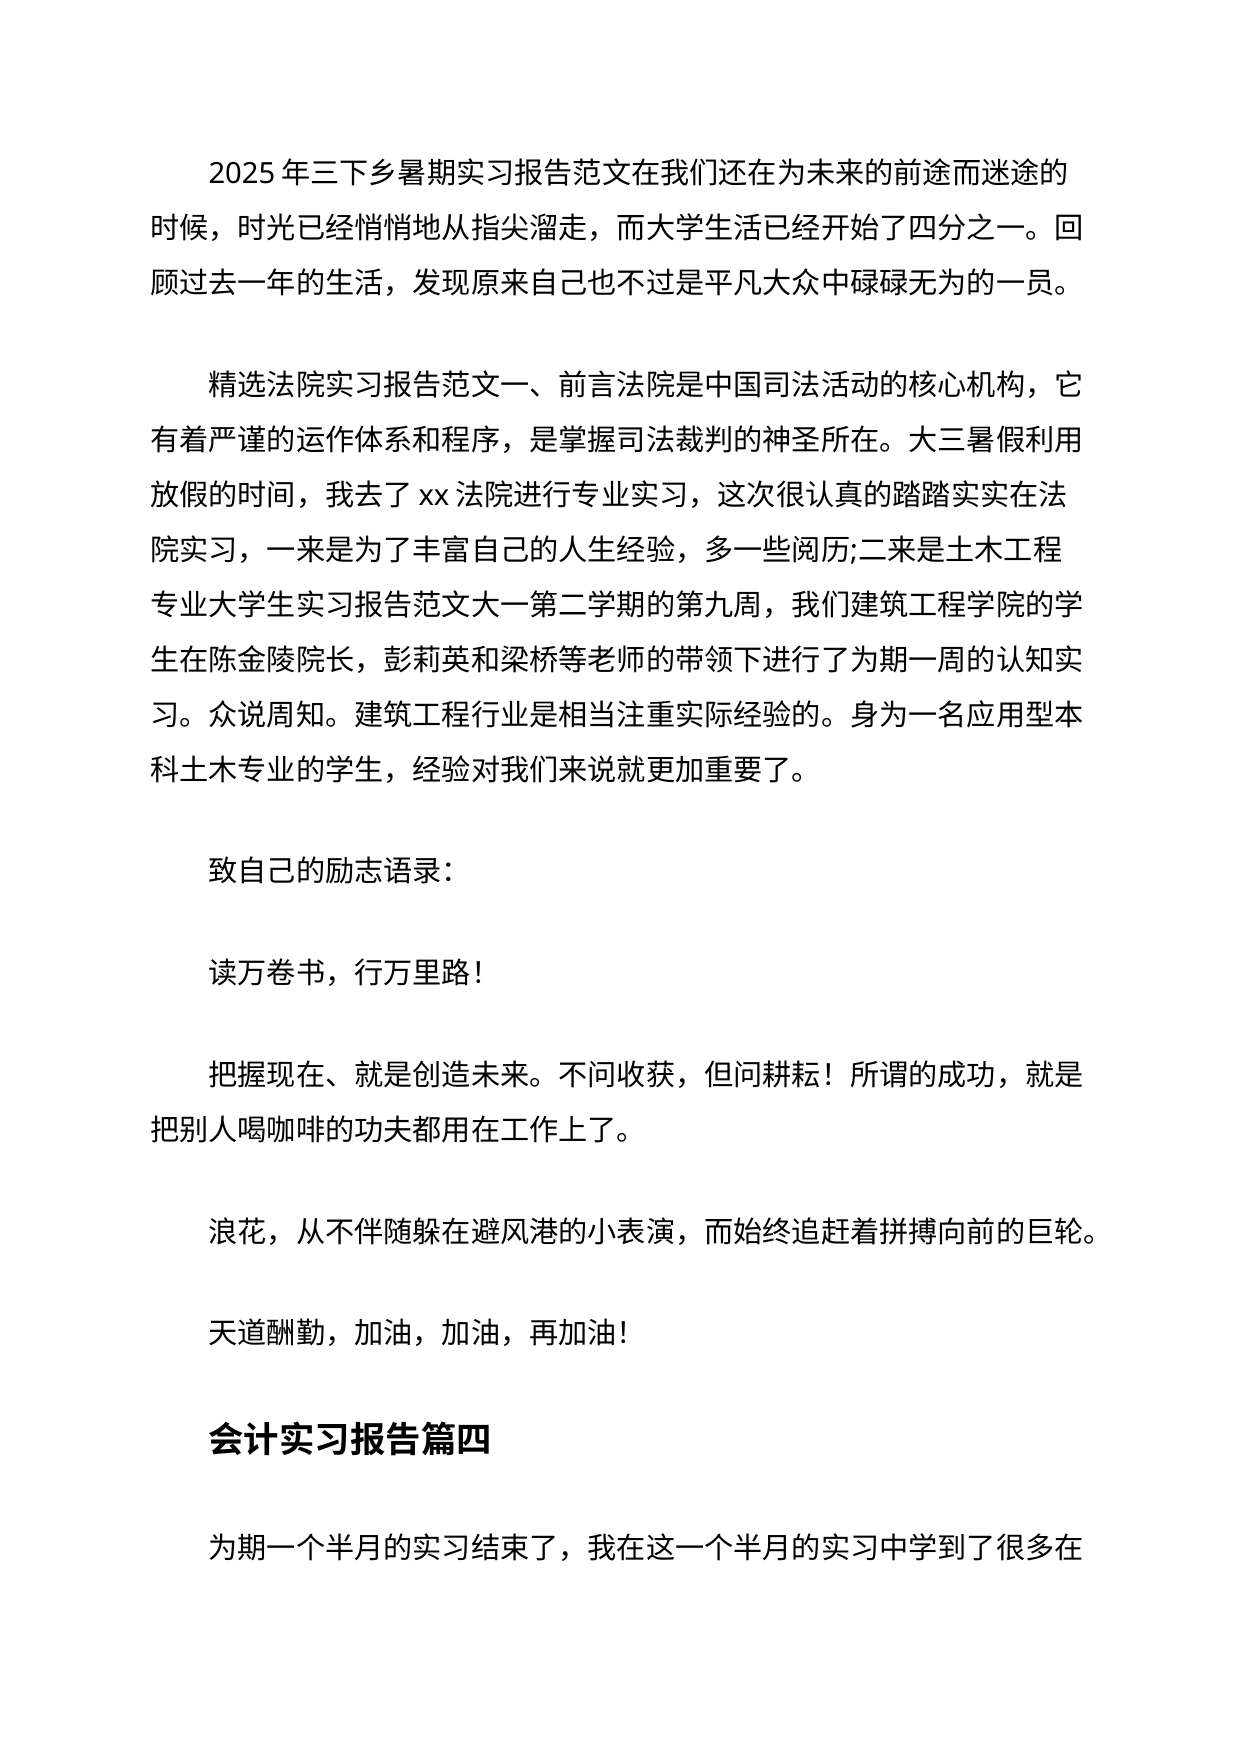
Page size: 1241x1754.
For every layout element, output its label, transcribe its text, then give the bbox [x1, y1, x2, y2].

text 精选法院实习报告范文一、前言法院是中国司法活动的核心机构，它有着严谨的运作体系和程序，是掌握司法裁判的神圣所在。大三暑假利用放假的时间，我去了xx法院进行专业实习，这次很认真的踏踏实实在法院实习，一来是为了丰富自己的人生经验，多一些阅历;二来是土木工程专业大学生实习报告范文大一第二学期的第九周，我们建筑工程学院的学生在陈金陵院长，彭莉英和梁桥等老师的带领下进行了为期一周的认知实习。众说周知。建筑工程行业是相当注重实际经验的。身为一名应用型本科土木专业的学生，经验对我们来说就更加重要了。 [150, 362, 1090, 788]
text 浪花，从不伴随躲在避风港的小表演，而始终追赶着拼搏向前的巨轮。 [150, 1208, 1090, 1250]
text 把握现在、就是创造未来。不问收获，但问耕耘！所谓的成功，就是把别人喝咖啡的功夫都用在工作上了。 [150, 1051, 1090, 1149]
text 2025年三下乡暑期实习报告范文在我们还在为未来的前途而迷途的时候，时光已经悄悄地从指尖溜走，而大学生活已经开始了四分之一。回顾过去一年的生活，发现原来自己也不过是平凡大众中碌碌无为的一员。 [150, 150, 1090, 302]
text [150, 1525, 1090, 1567]
text 会计实习报告篇四 [150, 1412, 1090, 1463]
text 致自己的励志语录： [150, 848, 1090, 890]
text 天道酬勤，加油，加油，再加油！ [150, 1310, 1090, 1352]
text 读万卷书，行万里路！ [150, 950, 1090, 992]
